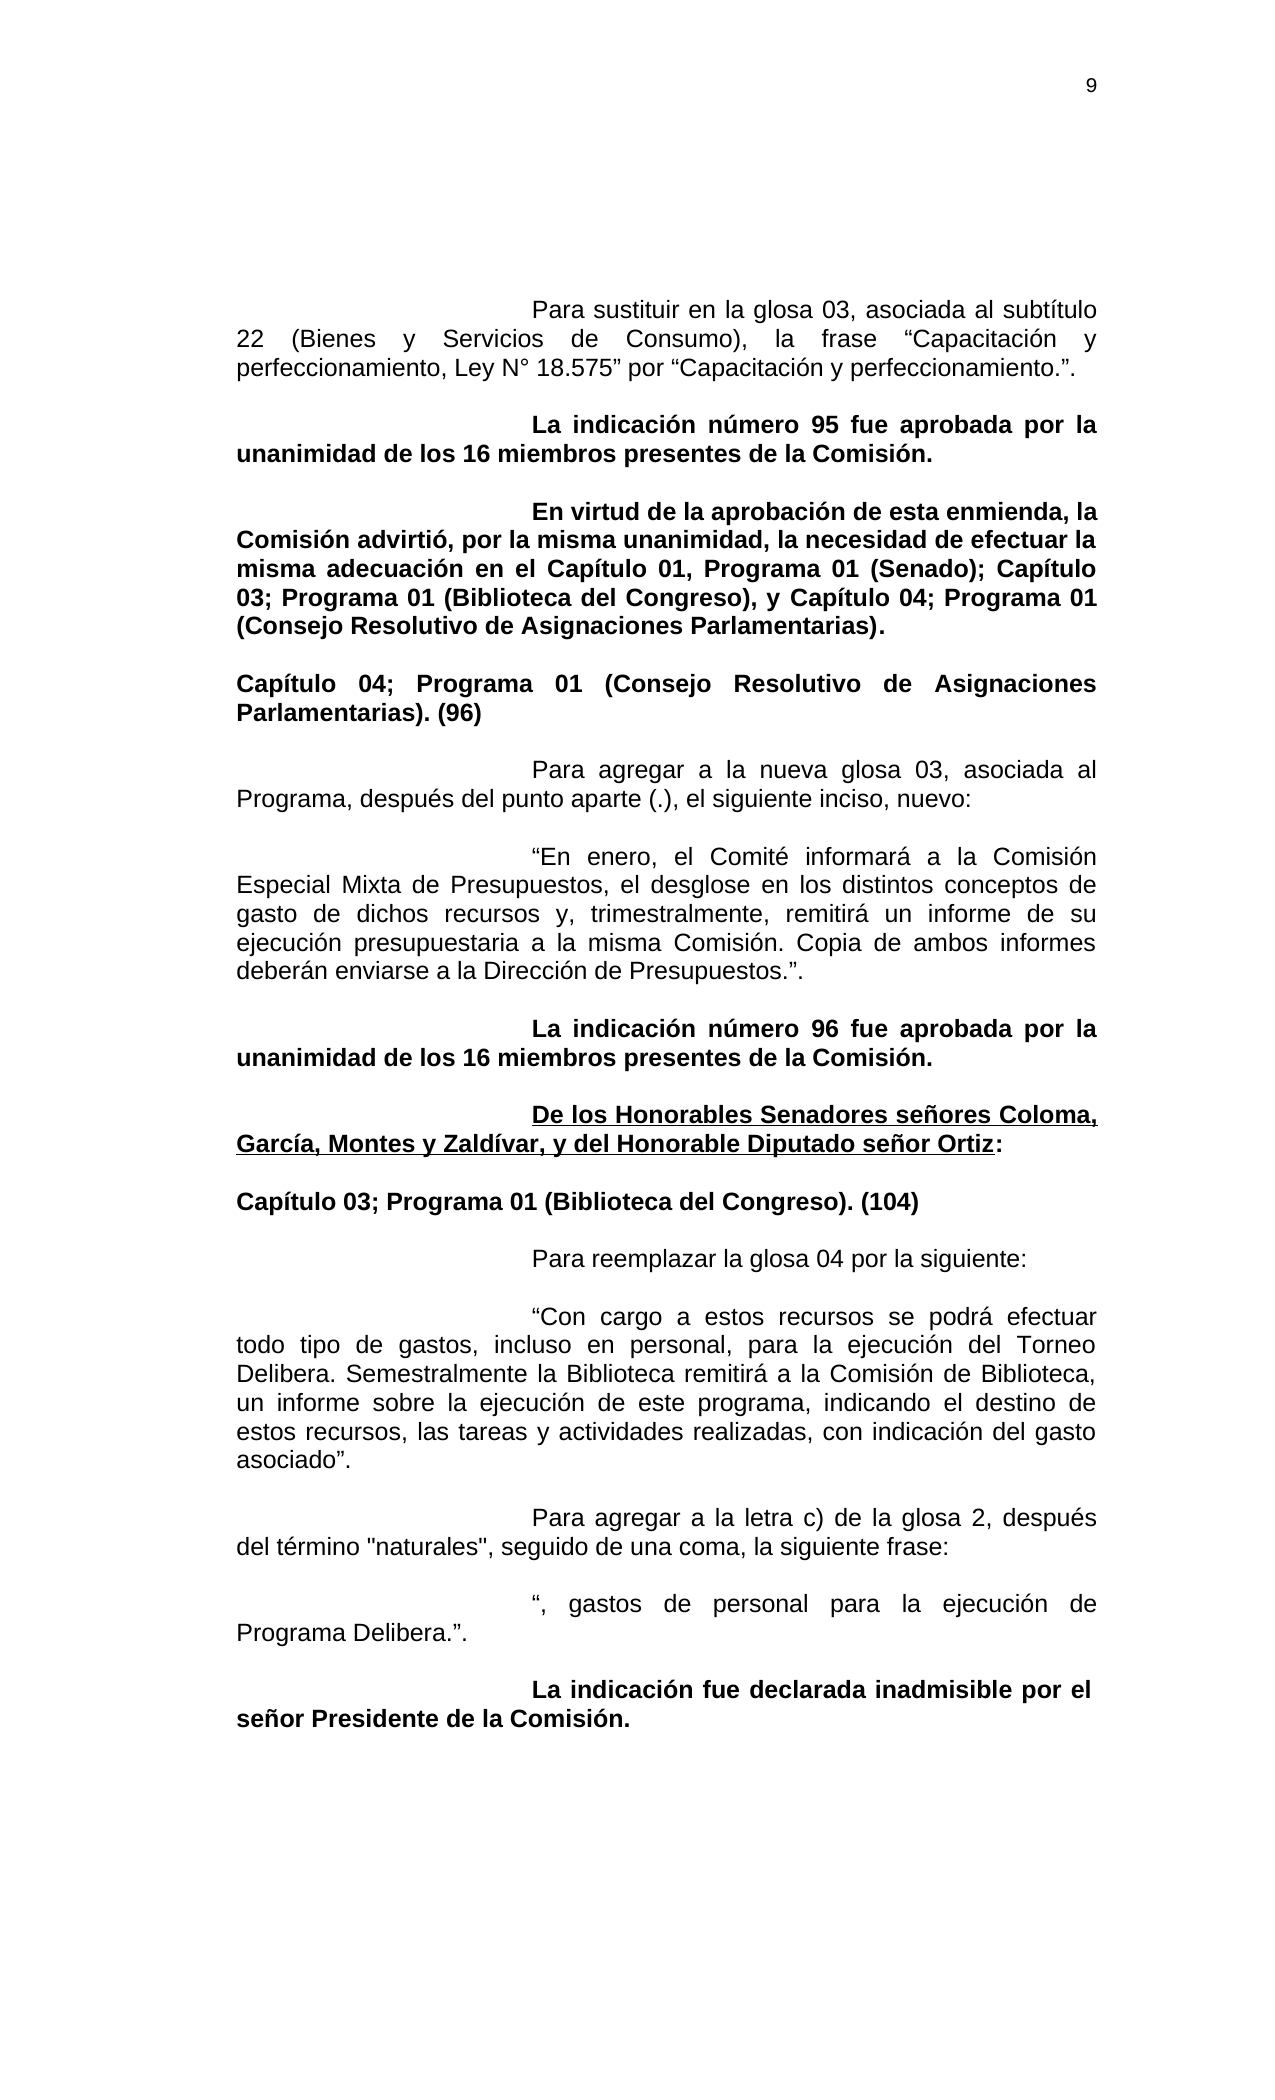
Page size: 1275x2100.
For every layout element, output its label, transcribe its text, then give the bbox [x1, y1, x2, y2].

text “En enero, el Comité informará a la Comisión Especial Mixta de Presupuestos, el desglose en los distintos conceptos de gasto de dichos recursos y, trimestralmente, remitirá un informe de su ejecución presupuestaria a la misma Comisión. Copia de ambos informes deberán enviarse a la Dirección de Presupuestos.”. [236, 842, 1098, 985]
text Para sustituir en la glosa 03, asociada al subtítulo 22 (Bienes y Servicios de Consumo), la frase “Capacitación y perfeccionamiento, Ley N° 18.575” por “Capacitación y perfeccionamiento.”. [236, 295, 1098, 382]
text Para agregar a la letra c) de la glosa 2, después del término "naturales", seguido de una coma, la siguiente frase: [236, 1503, 1098, 1560]
text La indicación número 95 fue aprobada por la unanimidad de los 16 miembros presentes de la Comisión. [236, 410, 1098, 468]
text De los Honorables Senadores señores Coloma, García, Montes y Zaldívar, y del Honorable Diputado señor Ortiz: [236, 1100, 1098, 1158]
text “, gastos de personal para la ejecución de Programa Delibera.”. [236, 1589, 1098, 1647]
text Capítulo 04; Programa 01 (Consejo Resolutivo de Asignaciones Parlamentarias). (96) [236, 669, 1098, 727]
text En virtud de la aprobación de esta enmienda, la Comisión advirtió, por la misma unanimidad, la necesidad de efectuar la misma adecuación en el Capítulo 01, Programa 01 (Senado); Capítulo 03; Programa 01 (Biblioteca del Congreso), y Capítulo 04; Programa 01 (Consejo Resolutivo de Asignaciones Parlamentarias). [236, 497, 1098, 640]
text Para reemplazar la glosa 04 por la siguiente: [236, 1244, 1098, 1273]
text Capítulo 03; Programa 01 (Biblioteca del Congreso). (104) [236, 1187, 1098, 1215]
text La indicación número 96 fue aprobada por la unanimidad de los 16 miembros presentes de la Comisión. [236, 1014, 1098, 1072]
text “Con cargo a estos recursos se podrá efectuar todo tipo de gastos, incluso en personal, para la ejecución del Torneo Delibera. Semestralmente la Biblioteca remitirá a la Comisión de Biblioteca, un informe sobre la ejecución de este programa, indicando el destino de estos recursos, las tareas y actividades realizadas, con indicación del gasto asociado”. [236, 1302, 1098, 1474]
text La indicación fue declarada inadmisible por el señor Presidente de la Comisión. [236, 1675, 1092, 1733]
text Para agregar a la nueva glosa 03, asociada al Programa, después del punto aparte (.), el siguiente inciso, nuevo: [236, 755, 1098, 813]
